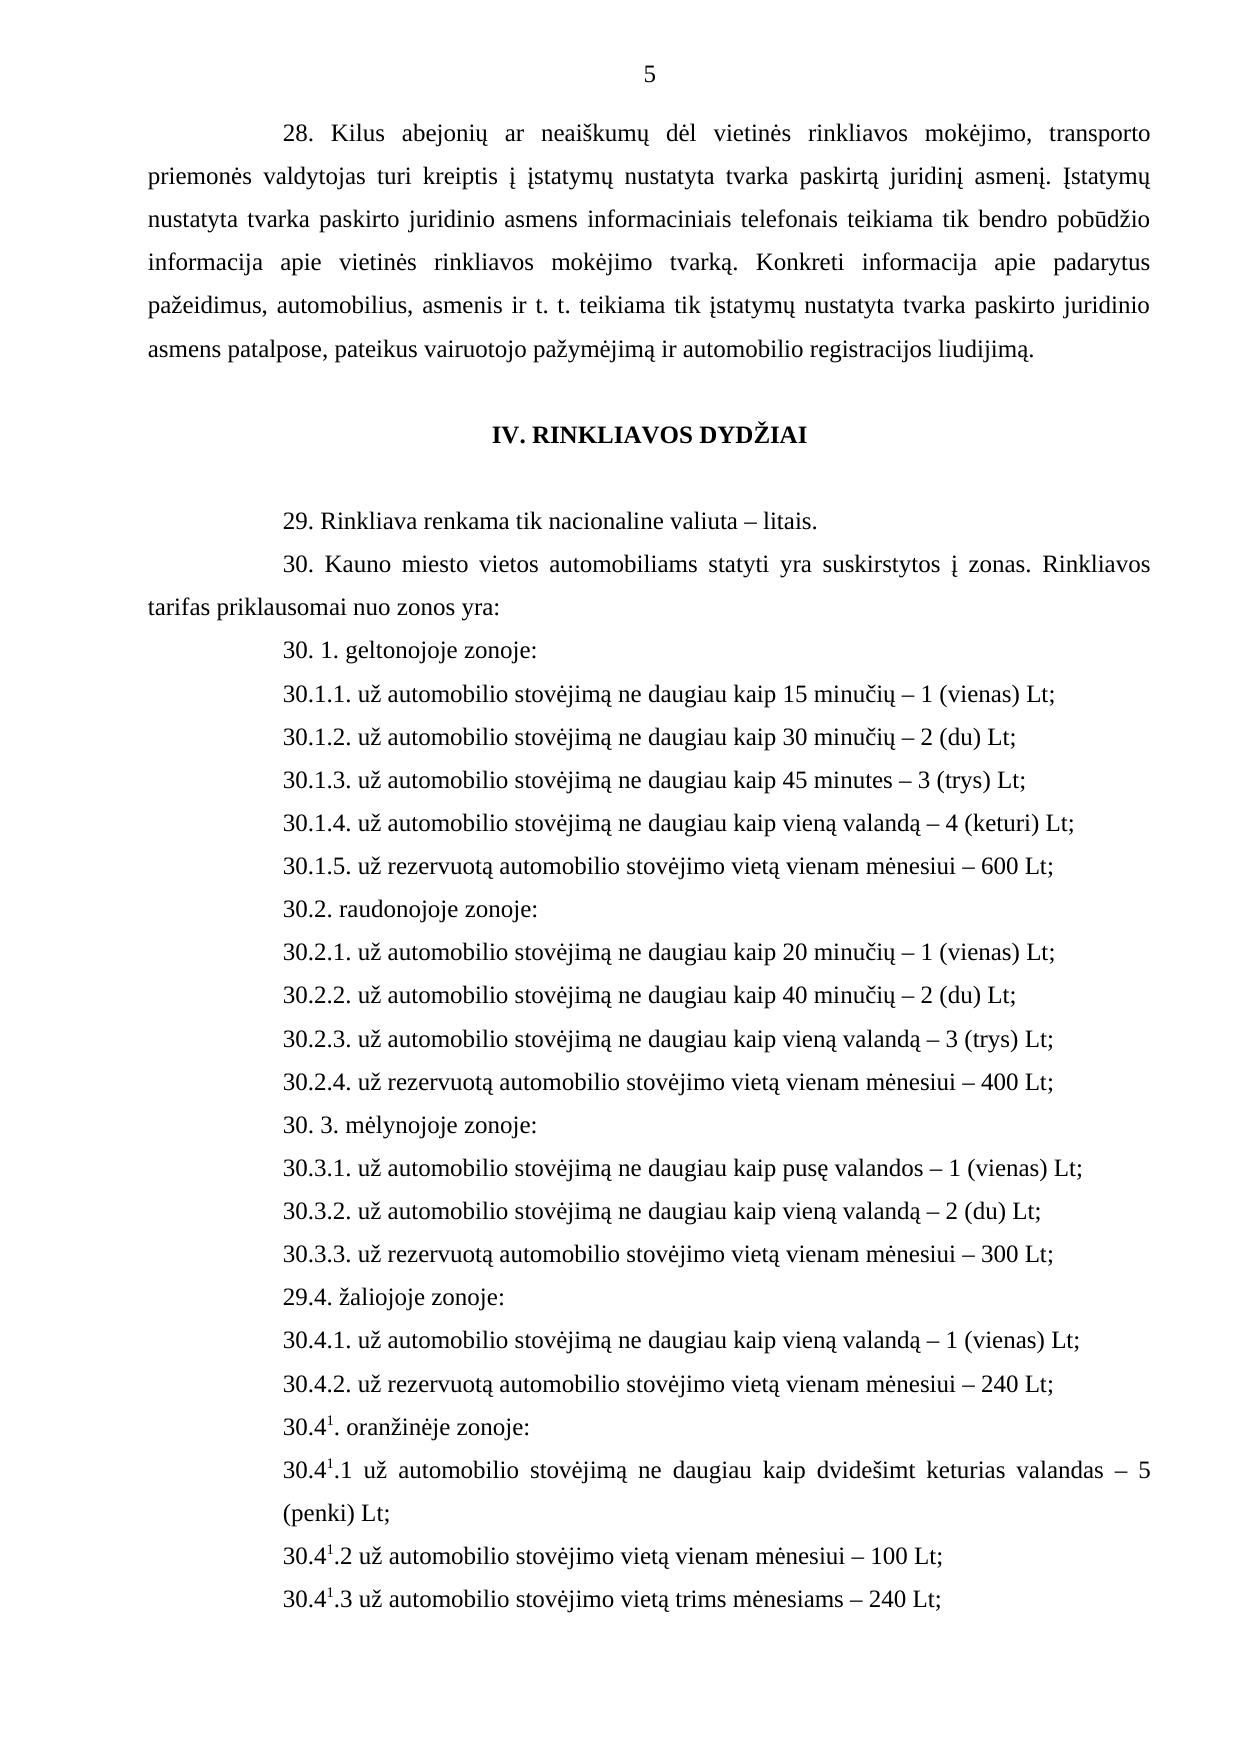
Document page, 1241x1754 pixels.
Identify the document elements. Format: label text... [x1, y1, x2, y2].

text 30.41.1 už automobilio stovėjimą ne daugiau kaip dvidešimt keturias valandas – 5 (penki) Lt; [283, 1455, 1152, 1527]
text 30.2.2. už automobilio stovėjimą ne daugiau kaip 40 minučių – 2 (du) Lt; [148, 981, 1152, 1009]
text 30.2.1. už automobilio stovėjimą ne daugiau kaip 20 minučių – 1 (vienas) Lt; [148, 937, 1152, 966]
text 30.1.3. už automobilio stovėjimą ne daugiau kaip 45 minutes – 3 (trys) Lt; [148, 765, 1152, 794]
text 30.4.2. už rezervuotą automobilio stovėjimo vietą vienam mėnesiui – 240 Lt; [283, 1369, 1152, 1397]
text 30.41. oranžinėje zonoje: [283, 1412, 1152, 1441]
text 30.41.2 už automobilio stovėjimo vietą vienam mėnesiui – 100 Lt; [283, 1541, 1152, 1570]
text 30.3.2. už automobilio stovėjimą ne daugiau kaip vieną valandą – 2 (du) Lt; [148, 1196, 1152, 1225]
text 30.3.3. už rezervuotą automobilio stovėjimo vietą vienam mėnesiui – 300 Lt; [148, 1239, 1152, 1268]
text 30.1.1. už automobilio stovėjimą ne daugiau kaip 15 minučių – 1 (vienas) Lt; [148, 679, 1152, 707]
text 30.1.5. už rezervuotą automobilio stovėjimo vietą vienam mėnesiui – 600 Lt; [148, 851, 1152, 880]
text 30. Kauno miesto vietos automobiliams statyti yra suskirstytos į zonas. Rinkliavos tarifas priklausomai nuo zonos yra: [148, 549, 1152, 621]
text 30.3.1. už automobilio stovėjimą ne daugiau kaip pusę valandos – 1 (vienas) Lt; [148, 1153, 1152, 1182]
text 30.2. raudonojoje zonoje: [148, 894, 1152, 923]
text 30.4.1. už automobilio stovėjimą ne daugiau kaip vieną valandą – 1 (vienas) Lt; [283, 1326, 1152, 1354]
text 30.2.3. už automobilio stovėjimą ne daugiau kaip vieną valandą – 3 (trys) Lt; [148, 1024, 1152, 1052]
text 30.2.4. už rezervuotą automobilio stovėjimo vietą vienam mėnesiui – 400 Lt; [148, 1067, 1152, 1096]
text 30. 3. mėlynojoje zonoje: [148, 1110, 1152, 1139]
text 30.1.2. už automobilio stovėjimą ne daugiau kaip 30 minučių – 2 (du) Lt; [148, 722, 1152, 751]
text 30.1.4. už automobilio stovėjimą ne daugiau kaip vieną valandą – 4 (keturi) Lt; [148, 808, 1152, 837]
text 30. 1. geltonojoje zonoje: [148, 636, 1152, 664]
text 29.4. žaliojoje zonoje: [148, 1282, 1152, 1311]
text 29. Rinkliava renkama tik nacionaline valiuta – litais. [148, 506, 1152, 535]
text IV. RINKLIAVOS DYDŽIAI [148, 420, 1152, 449]
text 30.41.3 už automobilio stovėjimo vietą trims mėnesiams – 240 Lt; [283, 1584, 1152, 1613]
text 28. Kilus abejonių ar neaiškumų dėl vietinės rinkliavos mokėjimo, transporto priemonės valdytojas turi kreiptis į įstatymų nustatyta tvarka paskirtą juridinį asmenį. Įstatymų nustatyta tvarka paskirto juridinio asmens informaciniais telefonais teikiama tik bendro pobūdžio informacija apie vietinės rinkliavos mokėjimo tvarką. Konkreti informacija apie padarytus pažeidimus, automobilius, asmenis ir t. t. teikiama tik įstatymų nustatyta tvarka paskirto juridinio asmens patalpose, pateikus vairuotojo pažymėjimą ir automobilio registracijos liudijimą. [148, 118, 1152, 362]
